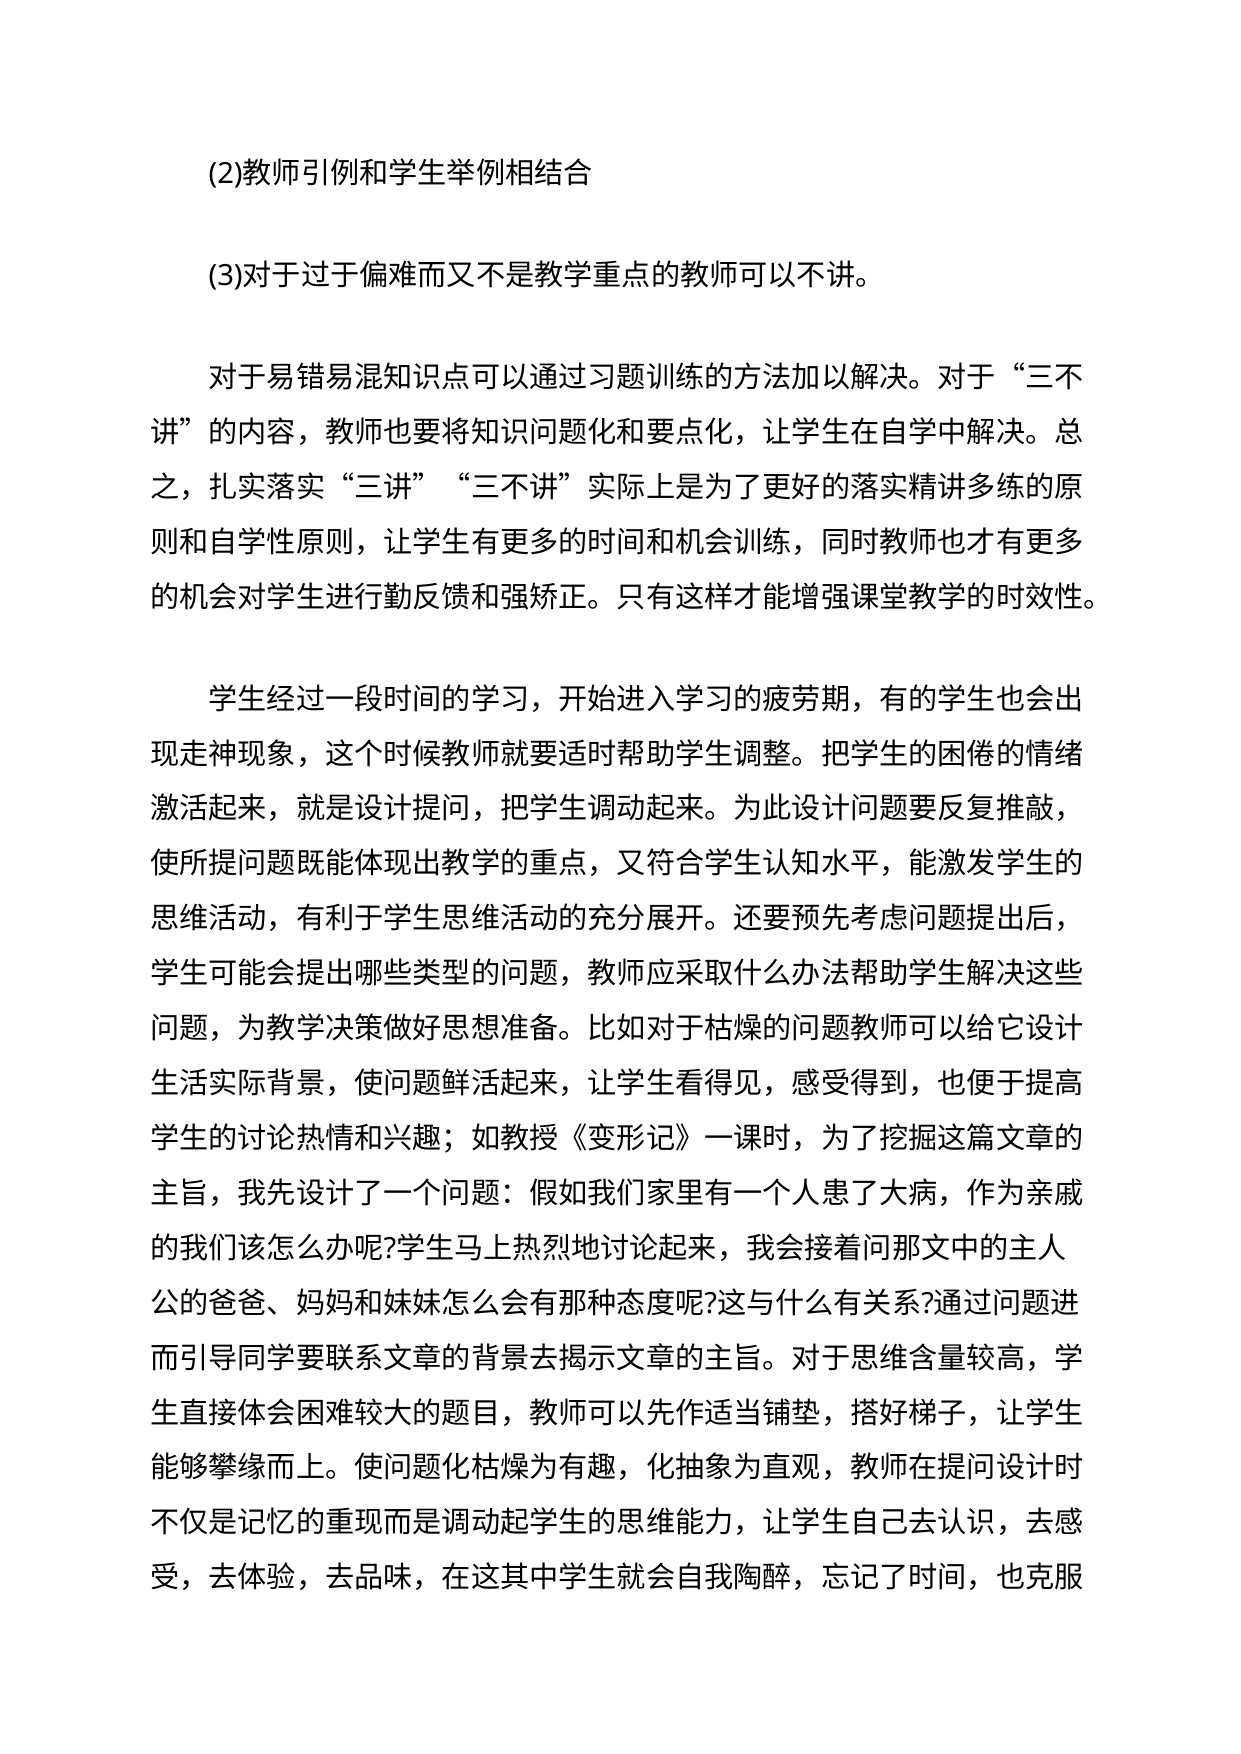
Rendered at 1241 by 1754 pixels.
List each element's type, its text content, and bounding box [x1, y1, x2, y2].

text (3)对于过于偏难而又不是教学重点的教师可以不讲。 [150, 252, 1090, 294]
text 对于易错易混知识点可以通过习题训练的方法加以解决。对于“三不讲”的内容，教师也要将知识问题化和要点化，让学生在自学中解决。总之，扎实落实“三讲”“三不讲”实际上是为了更好的落实精讲多练的原则和自学性原则，让学生有更多的时间和机会训练，同时教师也才有更多的机会对学生进行勤反馈和强矫正。只有这样才能增强课堂教学的时效性。 [150, 354, 1090, 616]
text (2)教师引例和学生举例相结合 [150, 150, 1090, 192]
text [150, 675, 1090, 1596]
